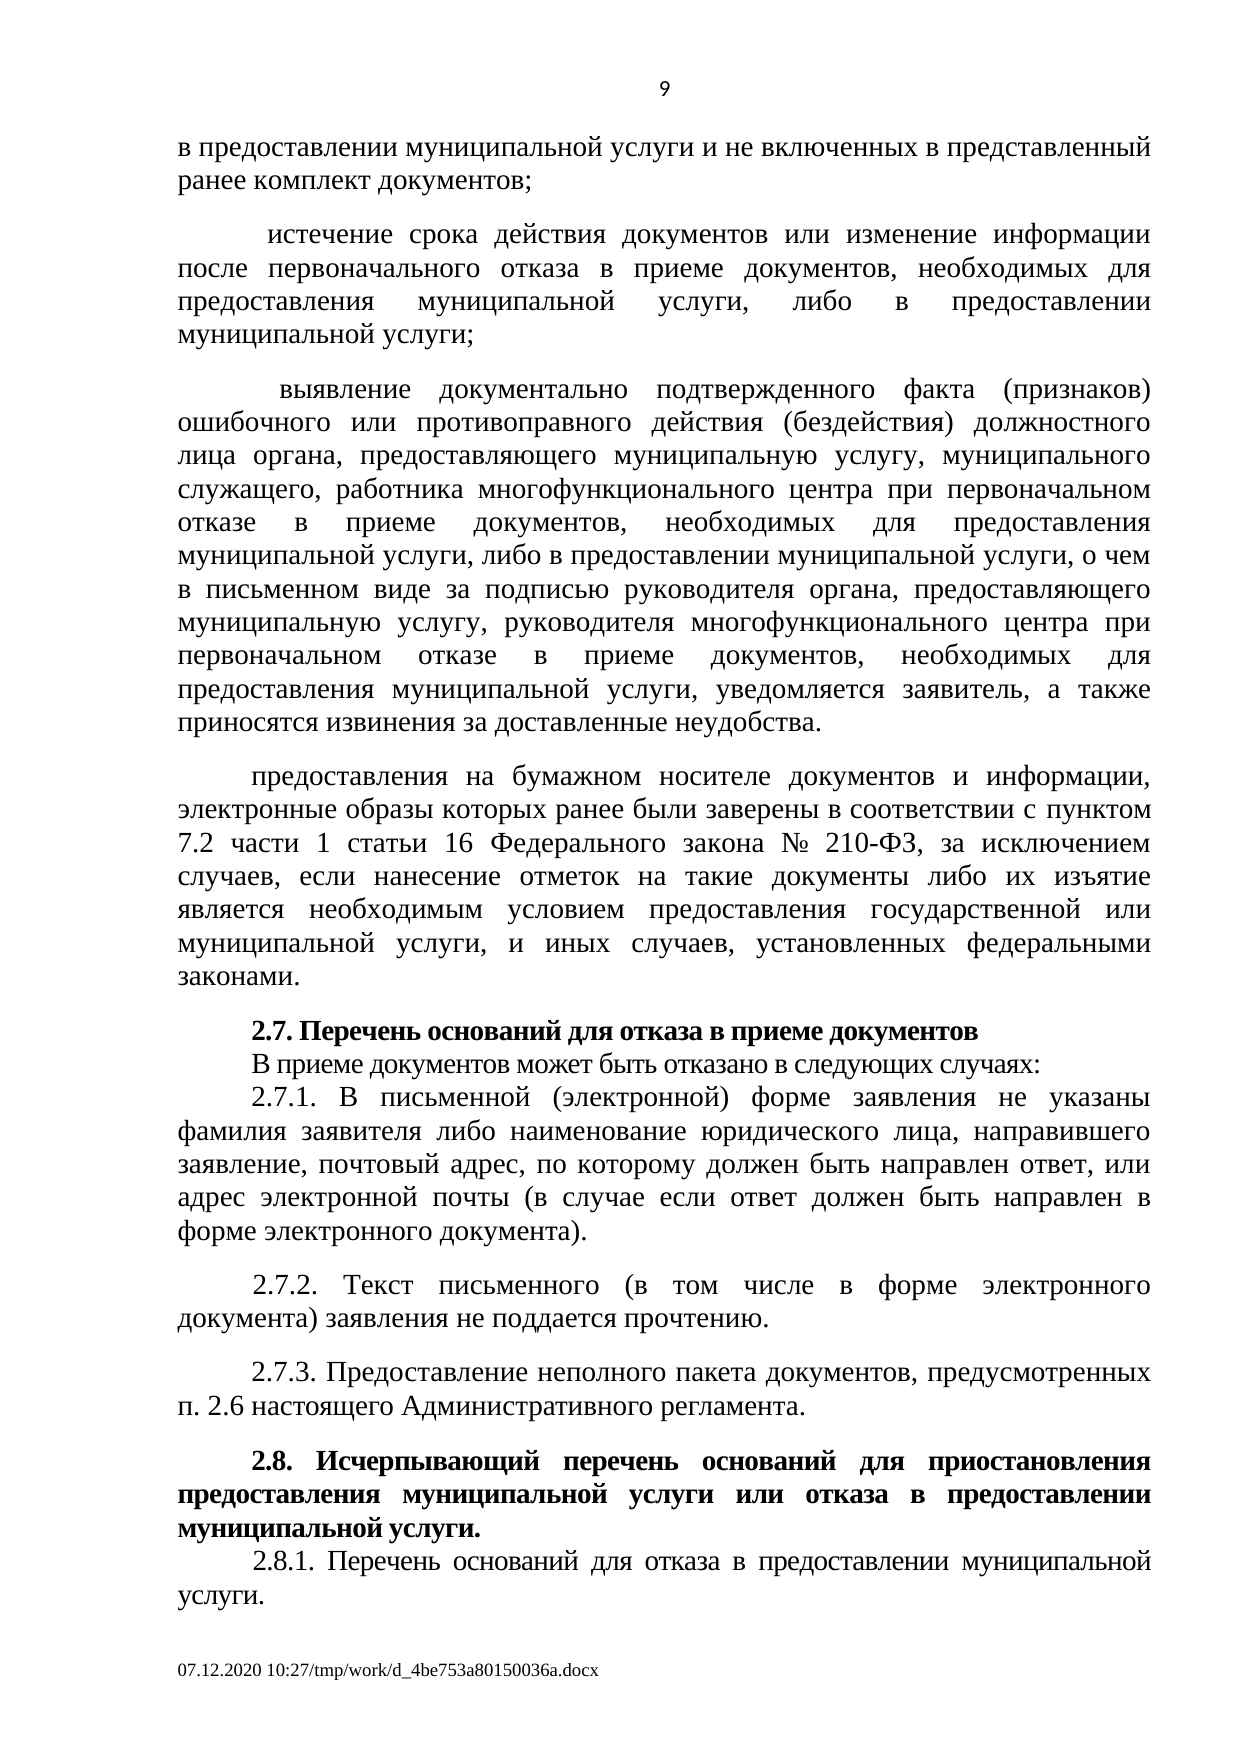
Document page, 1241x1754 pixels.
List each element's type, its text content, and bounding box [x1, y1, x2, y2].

text 2.7.1. В письменной (электронной) форме заявления не указаны фамилия заявителя либо наименование юридического лица, направившего заявление, почтовый адрес, по которому должен быть направлен ответ, или адрес электронной почты (в случае если ответ должен быть направлен в форме электронного документа). [177, 1080, 1152, 1247]
text 2.8. Исчерпывающий перечень оснований для приостановления предоставления муниципальной услуги или отказа в предоставлении муниципальной услуги. [177, 1443, 1152, 1543]
text истечение срока действия документов или изменение информации после первоначального отказа в приеме документов, необходимых для предоставления муниципальной услуги, либо в предоставлении муниципальной услуги; [177, 217, 1152, 351]
text 2.7. Перечень оснований для отказа в приеме документов [177, 1013, 1152, 1047]
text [177, 130, 1152, 196]
text 2.7.2. Текст письменного (в том числе в форме электронного документа) заявления не поддается прочтению. [177, 1268, 1152, 1334]
text 2.8.1. Перечень оснований для отказа в предоставлении муниципальной услуги. [177, 1543, 1152, 1610]
text В приеме документов может быть отказано в следующих случаях: [177, 1047, 1152, 1080]
text выявление документально подтвержденного факта (признаков) ошибочного или противоправного действия (бездействия) должностного лица органа, предоставляющего муниципальную услугу, муниципального служащего, работника многофункционального центра при первоначальном отказе в приеме документов, необходимых для предоставления муниципальной услуги, либо в предоставлении муниципальной услуги, о чем в письменном виде за подписью руководителя органа, предоставляющего муниципальную услугу, руководителя многофункционального центра при первоначальном отказе в приеме документов, необходимых для предоставления муниципальной услуги, уведомляется заявитель, а также приносятся извинения за доставленные неудобства. [177, 371, 1152, 738]
text 2.7.3. Предоставление неполного пакета документов, предусмотренных п. 2.6 настоящего Административного регламента. [177, 1355, 1152, 1422]
text предоставления на бумажном носителе документов и информации, электронные образы которых ранее были заверены в соответствии с пунктом 7.2 части 1 статьи 16 Федерального закона № 210-ФЗ, за исключением случаев, если нанесение отметок на такие документы либо их изъятие является необходимым условием предоставления государственной или муниципальной услуги, и иных случаев, установленных федеральными законами. [177, 759, 1152, 992]
